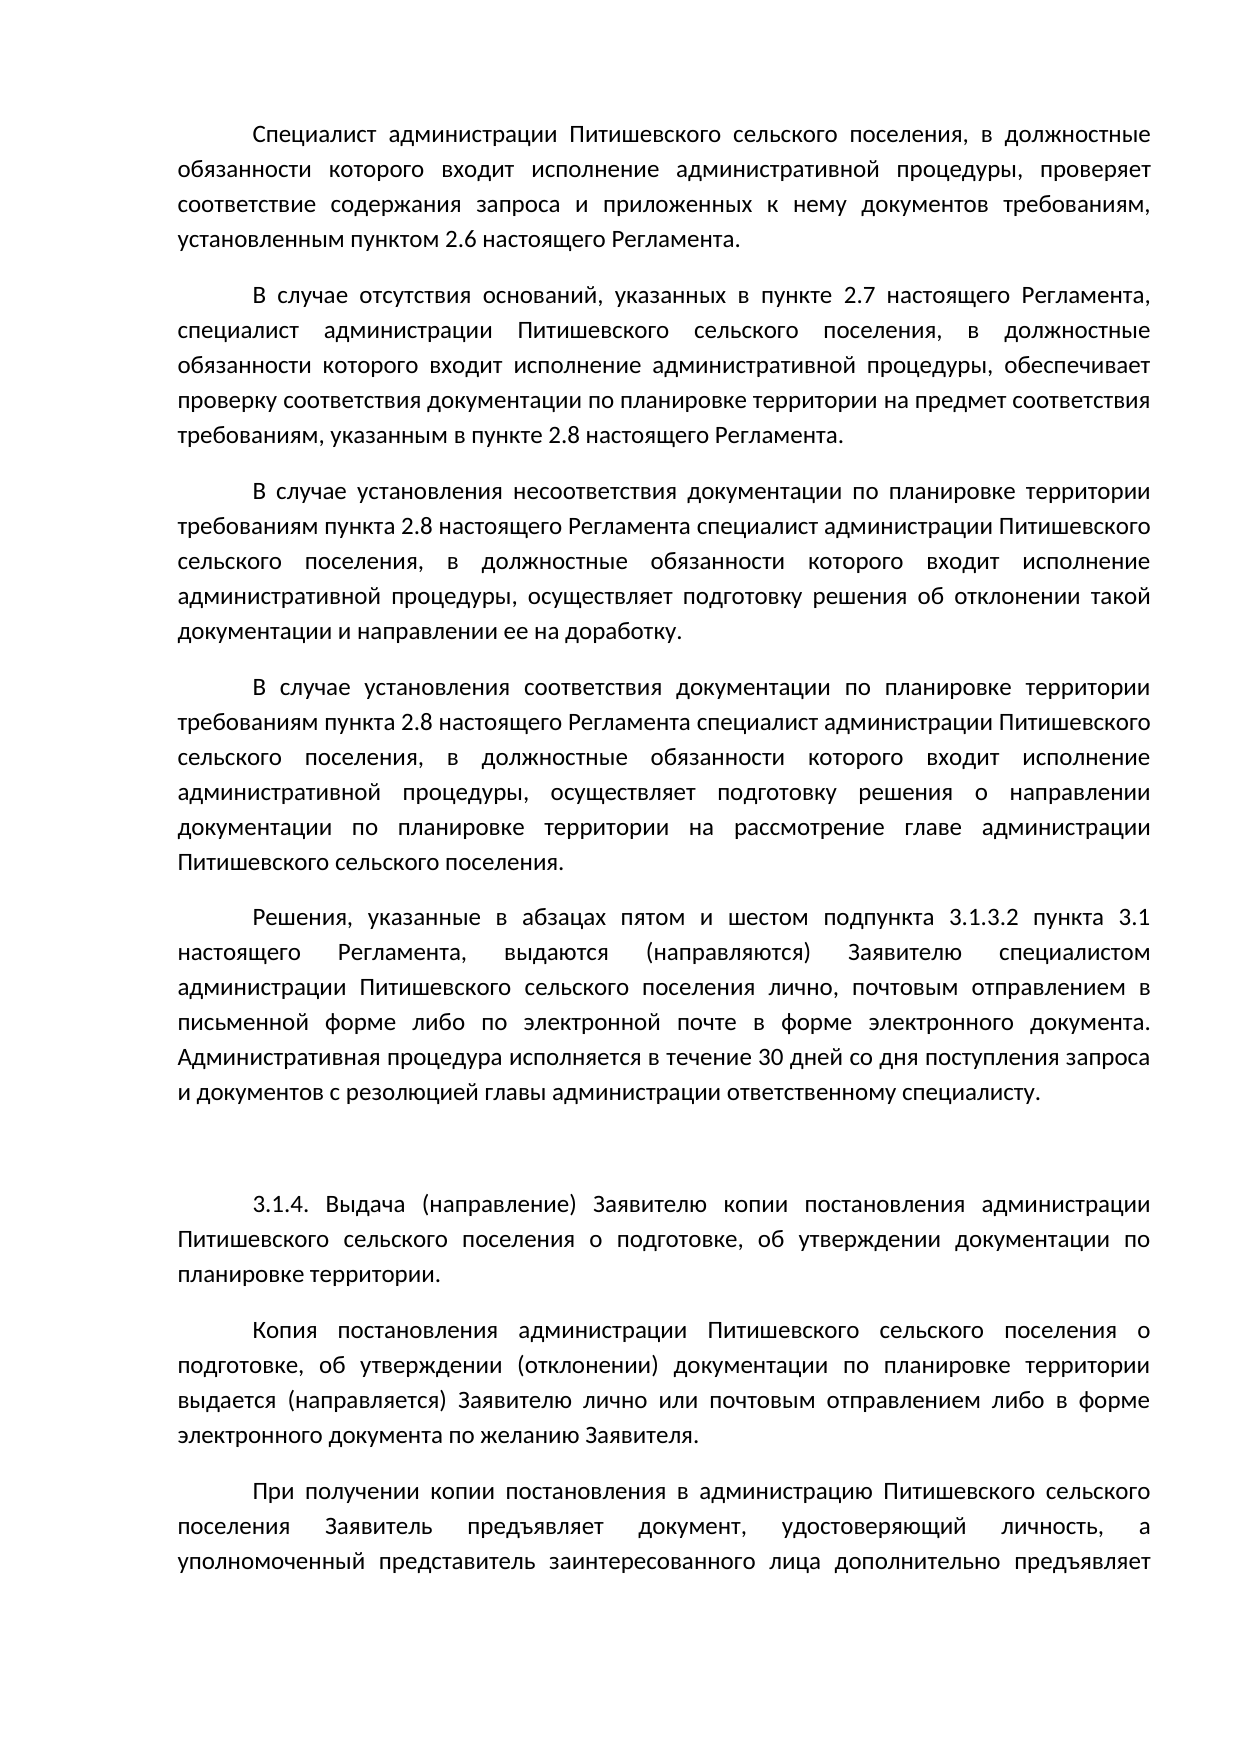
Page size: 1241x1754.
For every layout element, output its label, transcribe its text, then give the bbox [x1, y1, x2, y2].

text В случае установления соответствия документации по планировке территории требованиям пункта 2.8 настоящего Регламента специалист администрации Питишевского сельского поселения, в должностные обязанности которого входит исполнение административной процедуры, осуществляет подготовку решения о направлении документации по планировке территории на рассмотрение главе администрации Питишевского сельского поселения. [177, 671, 1152, 876]
text 3.1.4. Выдача (направление) Заявителю копии постановления администрации Питишевского сельского поселения о подготовке, об утверждении документации по планировке территории. [177, 1188, 1152, 1289]
text Копия постановления администрации Питишевского сельского поселения о подготовке, об утверждении (отклонении) документации по планировке территории выдается (направляется) Заявителю лично или почтовым отправлением либо в форме электронного документа по желанию Заявителя. [177, 1314, 1152, 1449]
text В случае установления несоответствия документации по планировке территории требованиям пункта 2.8 настоящего Регламента специалист администрации Питишевского сельского поселения, в должностные обязанности которого входит исполнение административной процедуры, осуществляет подготовку решения об отклонении такой документации и направлении ее на доработку. [177, 475, 1152, 645]
text Решения, указанные в абзацах пятом и шестом подпункта 3.1.3.2 пункта 3.1 настоящего Регламента, выдаются (направляются) Заявителю специалистом администрации Питишевского сельского поселения лично, почтовым отправлением в письменной форме либо по электронной почте в форме электронного документа. Административная процедура исполняется в течение 30 дней со дня поступления запроса и документов с резолюцией главы администрации ответственному специалисту. [177, 901, 1152, 1107]
text В случае отсутствия оснований, указанных в пункте 2.7 настоящего Регламента, специалист администрации Питишевского сельского поселения, в должностные обязанности которого входит исполнение административной процедуры, обеспечивает проверку соответствия документации по планировке территории на предмет соответствия требованиям, указанным в пункте 2.8 настоящего Регламента. [177, 279, 1152, 449]
text Специалист администрации Питишевского сельского поселения, в должностные обязанности которого входит исполнение административной процедуры, проверяет соответствие содержания запроса и приложенных к нему документов требованиям, установленным пунктом 2.6 настоящего Регламента. [177, 118, 1152, 254]
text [177, 1475, 1152, 1575]
